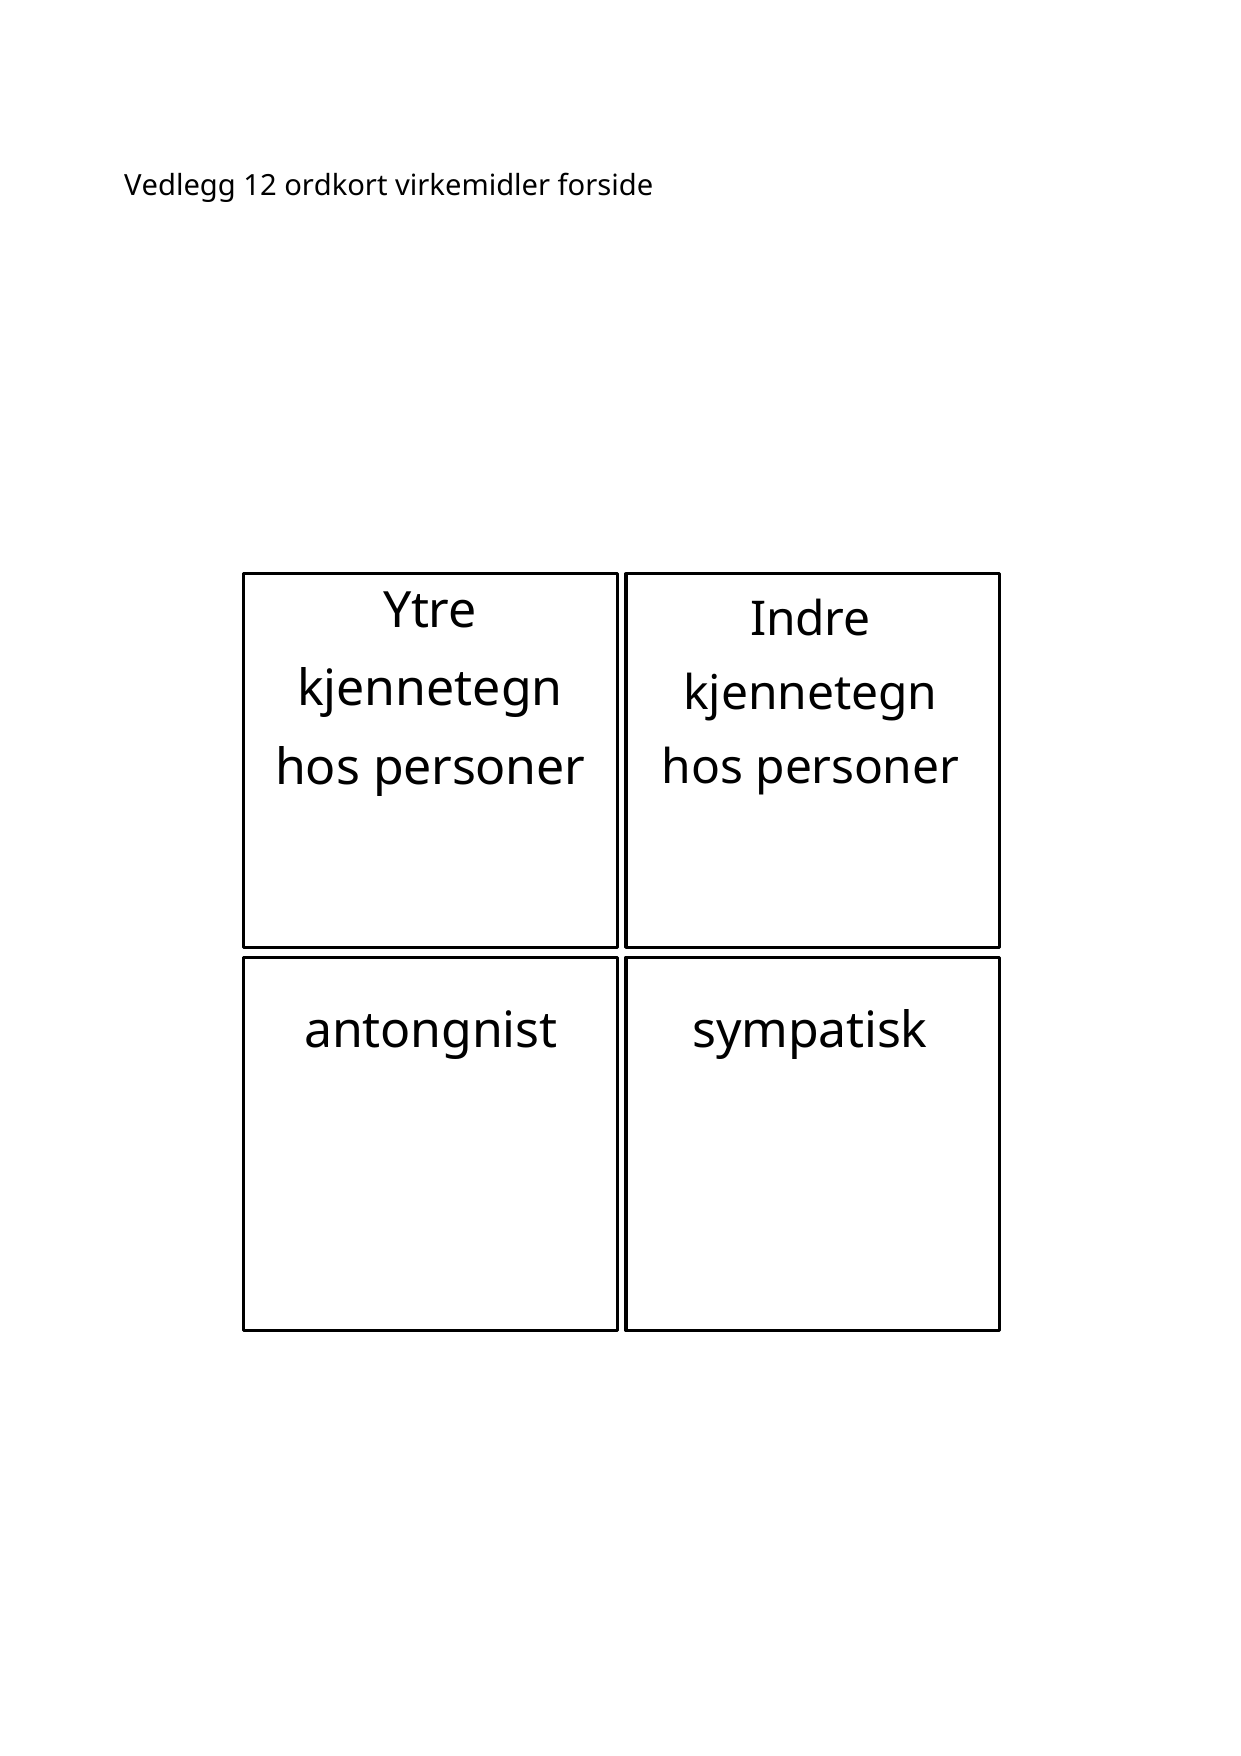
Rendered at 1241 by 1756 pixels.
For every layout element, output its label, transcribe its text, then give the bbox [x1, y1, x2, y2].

text Indre kjennetegn hos personer [643, 584, 977, 797]
subtitle Vedlegg 12 ordkort virkemidler forside [124, 164, 1128, 204]
text Ytre kjennetegn hos personer [256, 574, 604, 799]
text antongnist sympatisk [112, 994, 1119, 1063]
